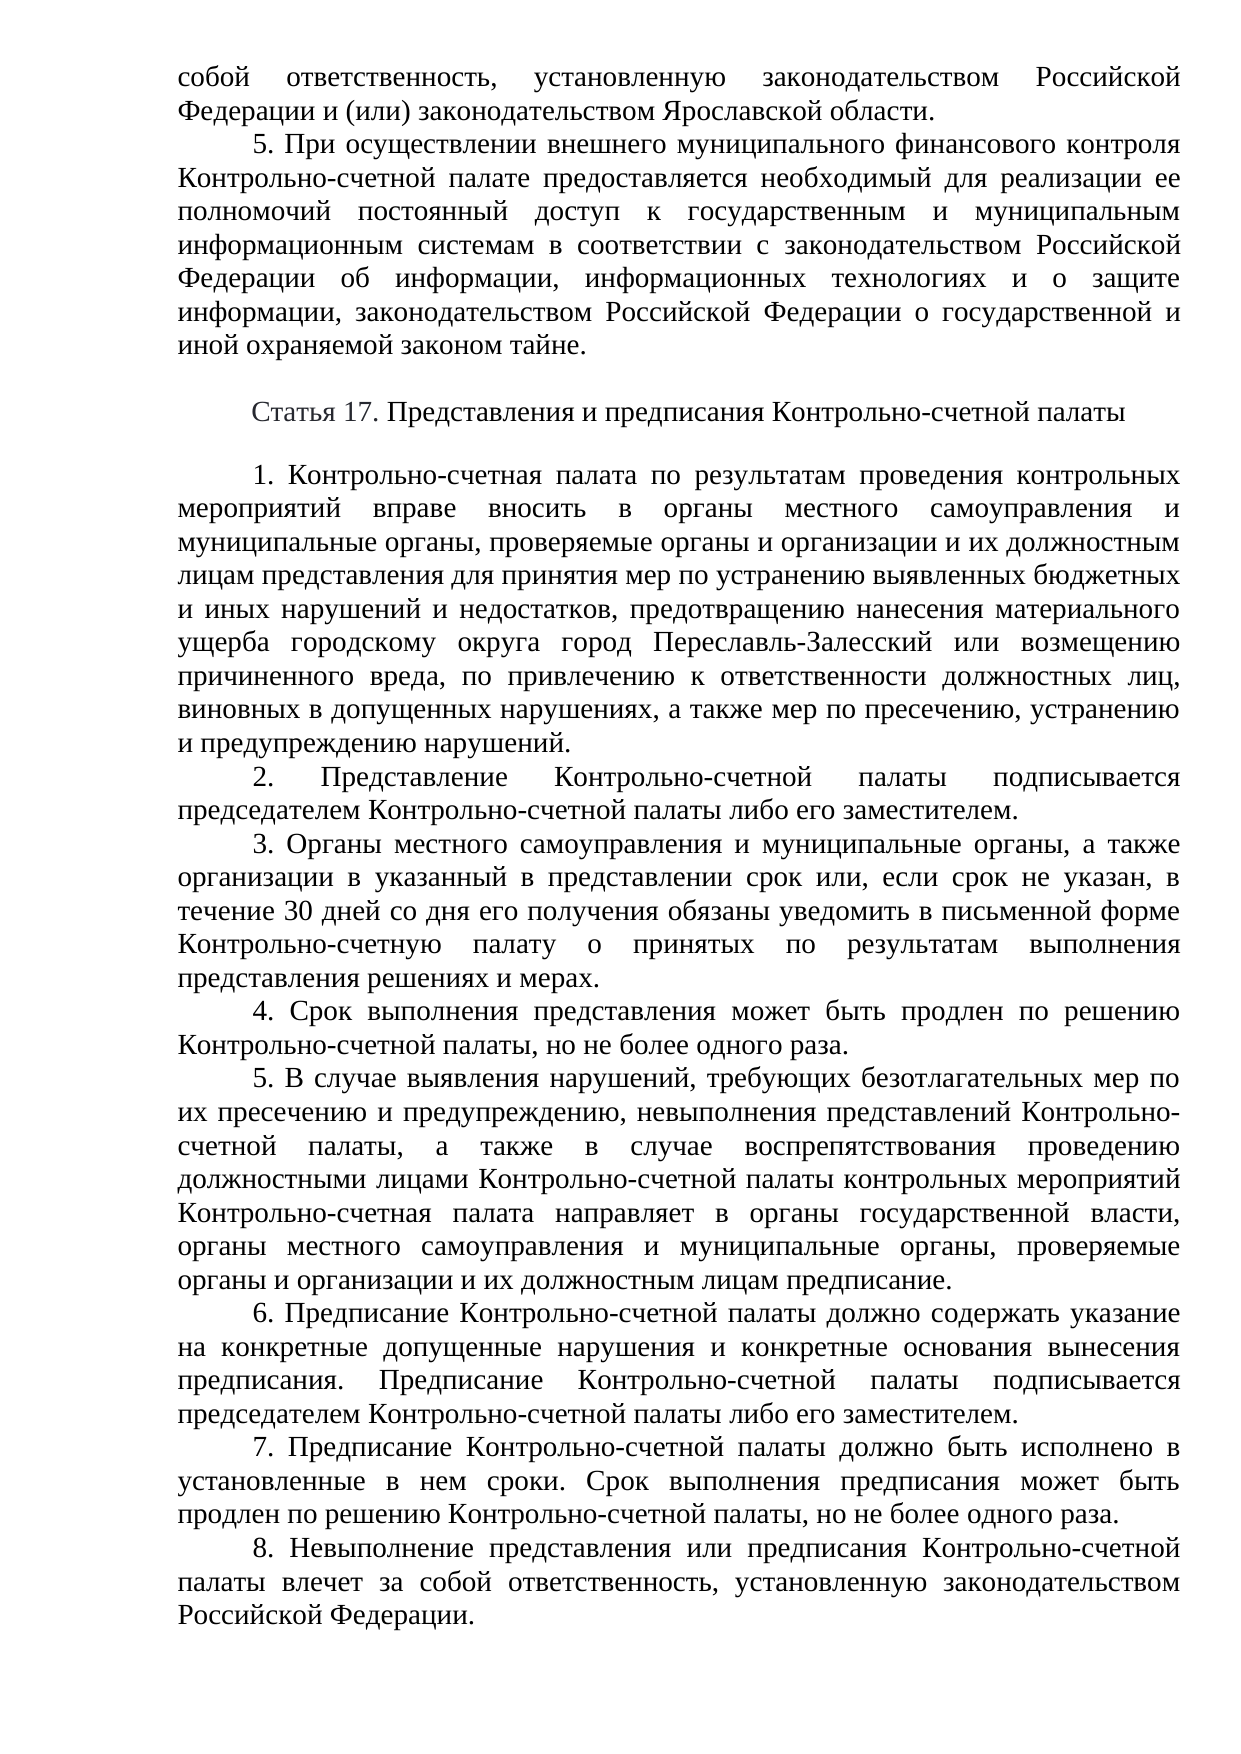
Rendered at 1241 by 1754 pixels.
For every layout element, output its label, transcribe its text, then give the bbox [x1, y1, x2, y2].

text 6. Предписание Контрольно-счетной палаты должно содержать указание на конкретные допущенные нарушения и конкретные основания вынесения предписания. Предписание Контрольно-счетной палаты подписывается председателем Контрольно-счетной палаты либо его заместителем. [177, 1295, 1181, 1429]
text 3. Органы местного самоуправления и муниципальные органы, а также организации в указанный в представлении срок или, если срок не указан, в течение 30 дней со дня его получения обязаны уведомить в письменной форме Контрольно-счетную палату о принятых по результатам выполнения представления решениях и мерах. [177, 826, 1181, 993]
text 5. В случае выявления нарушений, требующих безотлагательных мер по их пресечению и предупреждению, невыполнения представлений Контрольно-счетной палаты, а также в случае воспрепятствования проведению должностными лицами Контрольно-счетной палаты контрольных мероприятий Контрольно-счетная палата направляет в органы государственной власти, органы местного самоуправления и муниципальные органы, проверяемые органы и организации и их должностным лицам предписание. [177, 1061, 1181, 1295]
text 4. Срок выполнения представления может быть продлен по решению Контрольно-счетной палаты, но не более одного раза. [177, 993, 1181, 1061]
text Статья 17. Представления и предписания Контрольно-счетной палаты [177, 394, 1181, 428]
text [177, 59, 1181, 126]
text 7. Предписание Контрольно-счетной палаты должно быть исполнено в установленные в нем сроки. Срок выполнения предписания может быть продлен по решению Контрольно-счетной палаты, но не более одного раза. [177, 1429, 1181, 1530]
text 8. Невыполнение представления или предписания Контрольно-счетной палаты влечет за собой ответственность, установленную законодательством Российской Федерации. [177, 1530, 1181, 1631]
text 2. Представление Контрольно-счетной палаты подписывается председателем Контрольно-счетной палаты либо его заместителем. [177, 759, 1181, 826]
text 1. Контрольно-счетная палата по результатам проведения контрольных мероприятий вправе вносить в органы местного самоуправления и муниципальные органы, проверяемые органы и организации и их должностным лицам представления для принятия мер по устранению выявленных бюджетных и иных нарушений и недостатков, предотвращению нанесения материального ущерба городскому округа город Переславль-Залесский или возмещению причиненного вреда, по привлечению к ответственности должностных лиц, виновных в допущенных нарушениях, а также мер по пресечению, устранению и предупреждению нарушений. [177, 457, 1181, 759]
text 5. При осуществлении внешнего муниципального финансового контроля Контрольно-счетной палате предоставляется необходимый для реализации ее полномочий постоянный доступ к государственным и муниципальным информационным системам в соответствии с законодательством Российской Федерации об информации, информационных технологиях и о защите информации, законодательством Российской Федерации о государственной и иной охраняемой законом тайне. [177, 126, 1181, 361]
